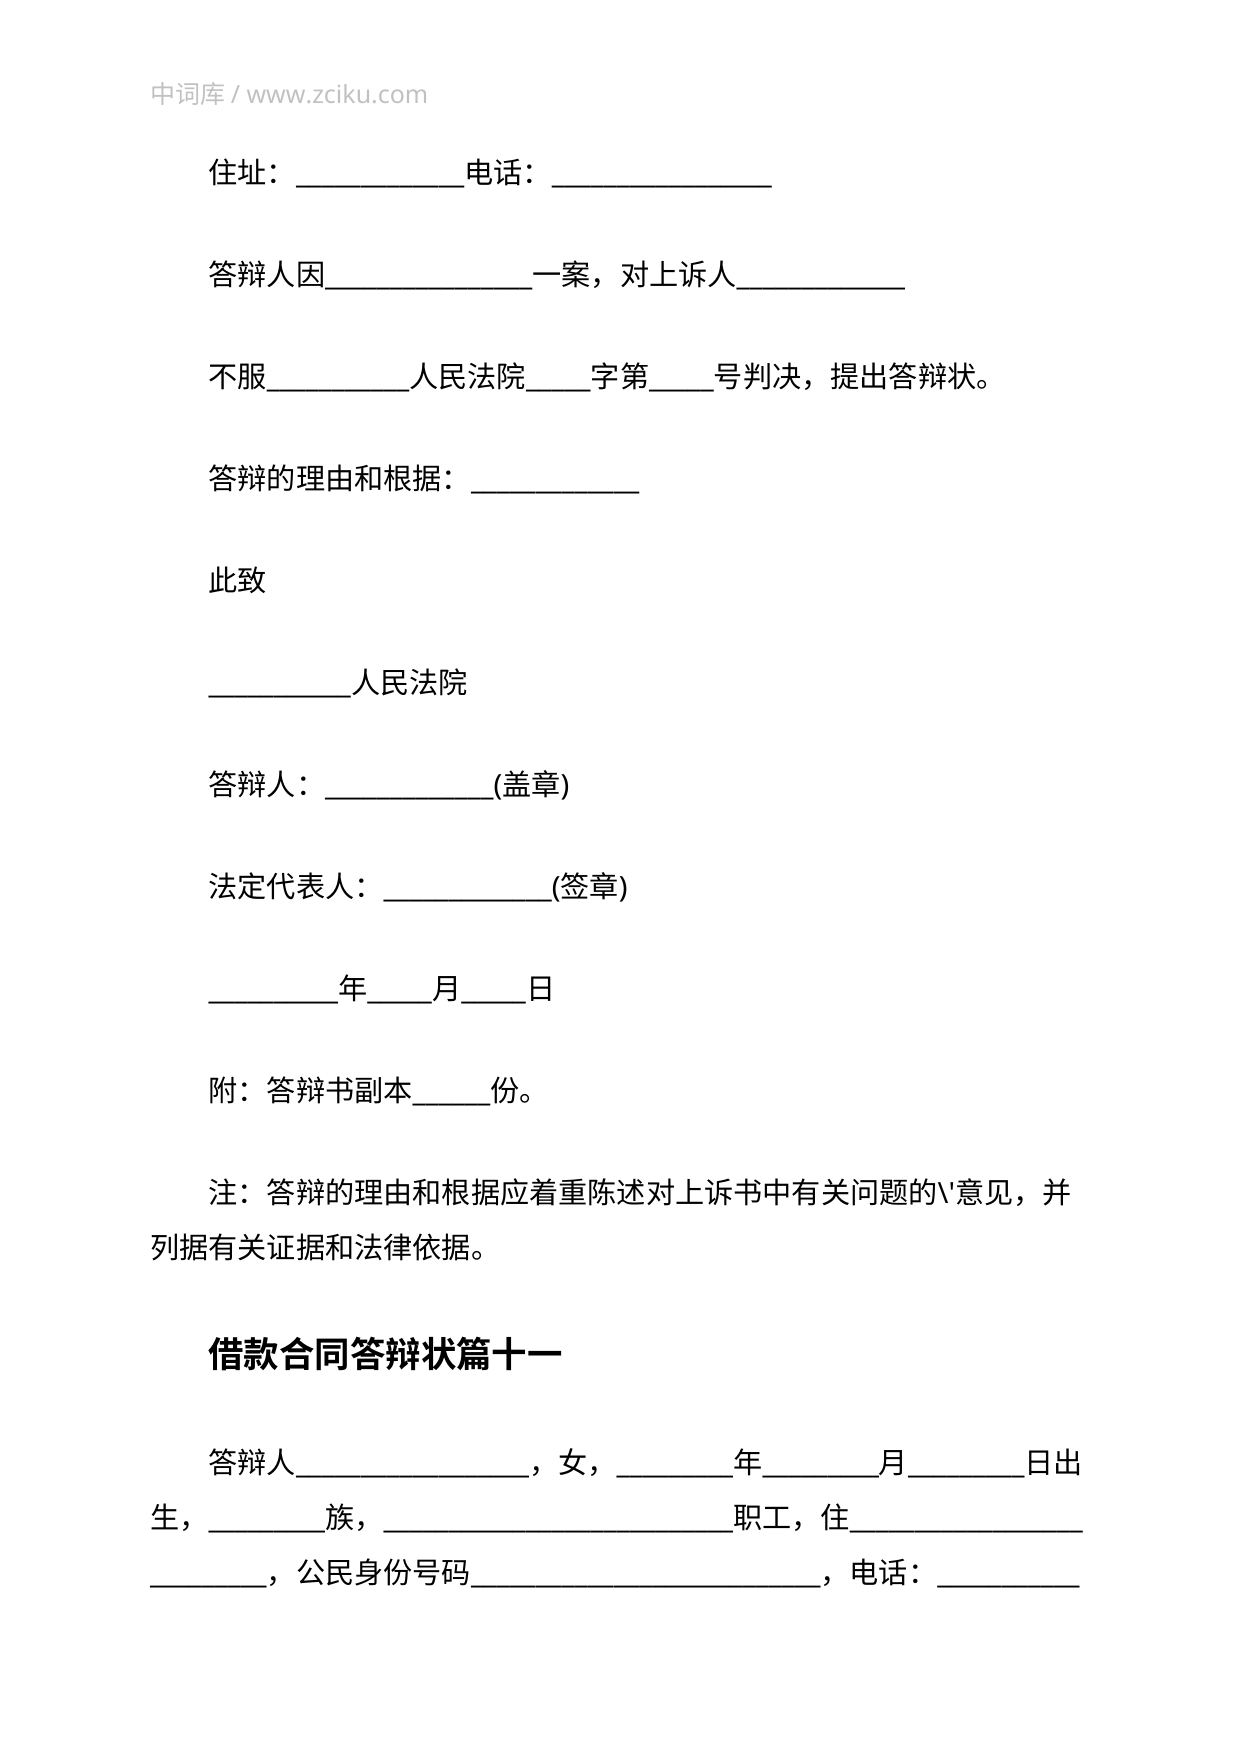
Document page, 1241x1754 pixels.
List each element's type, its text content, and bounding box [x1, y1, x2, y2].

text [150, 1440, 1090, 1592]
text 借款合同答辩状篇十一 [150, 1326, 1090, 1378]
text 注：答辩的理由和根据应着重陈述对上诉书中有关问题的\'意见，并列据有关证据和法律依据。 [150, 1169, 1090, 1267]
text __________年_____月_____日 [150, 966, 1090, 1008]
text 住址：_____________电话：_________________ [150, 150, 1090, 192]
text 不服___________人民法院_____字第_____号判决，提出答辩状。 [150, 354, 1090, 396]
text ___________人民法院 [150, 660, 1090, 702]
text 答辩人因________________一案，对上诉人_____________ [150, 252, 1090, 294]
text 答辩的理由和根据：_____________ [150, 456, 1090, 498]
text 答辩人：_____________(盖章) [150, 762, 1090, 804]
text 法定代表人：_____________(签章) [150, 864, 1090, 906]
text 附：答辩书副本______份。 [150, 1068, 1090, 1110]
text 此致 [150, 558, 1090, 600]
